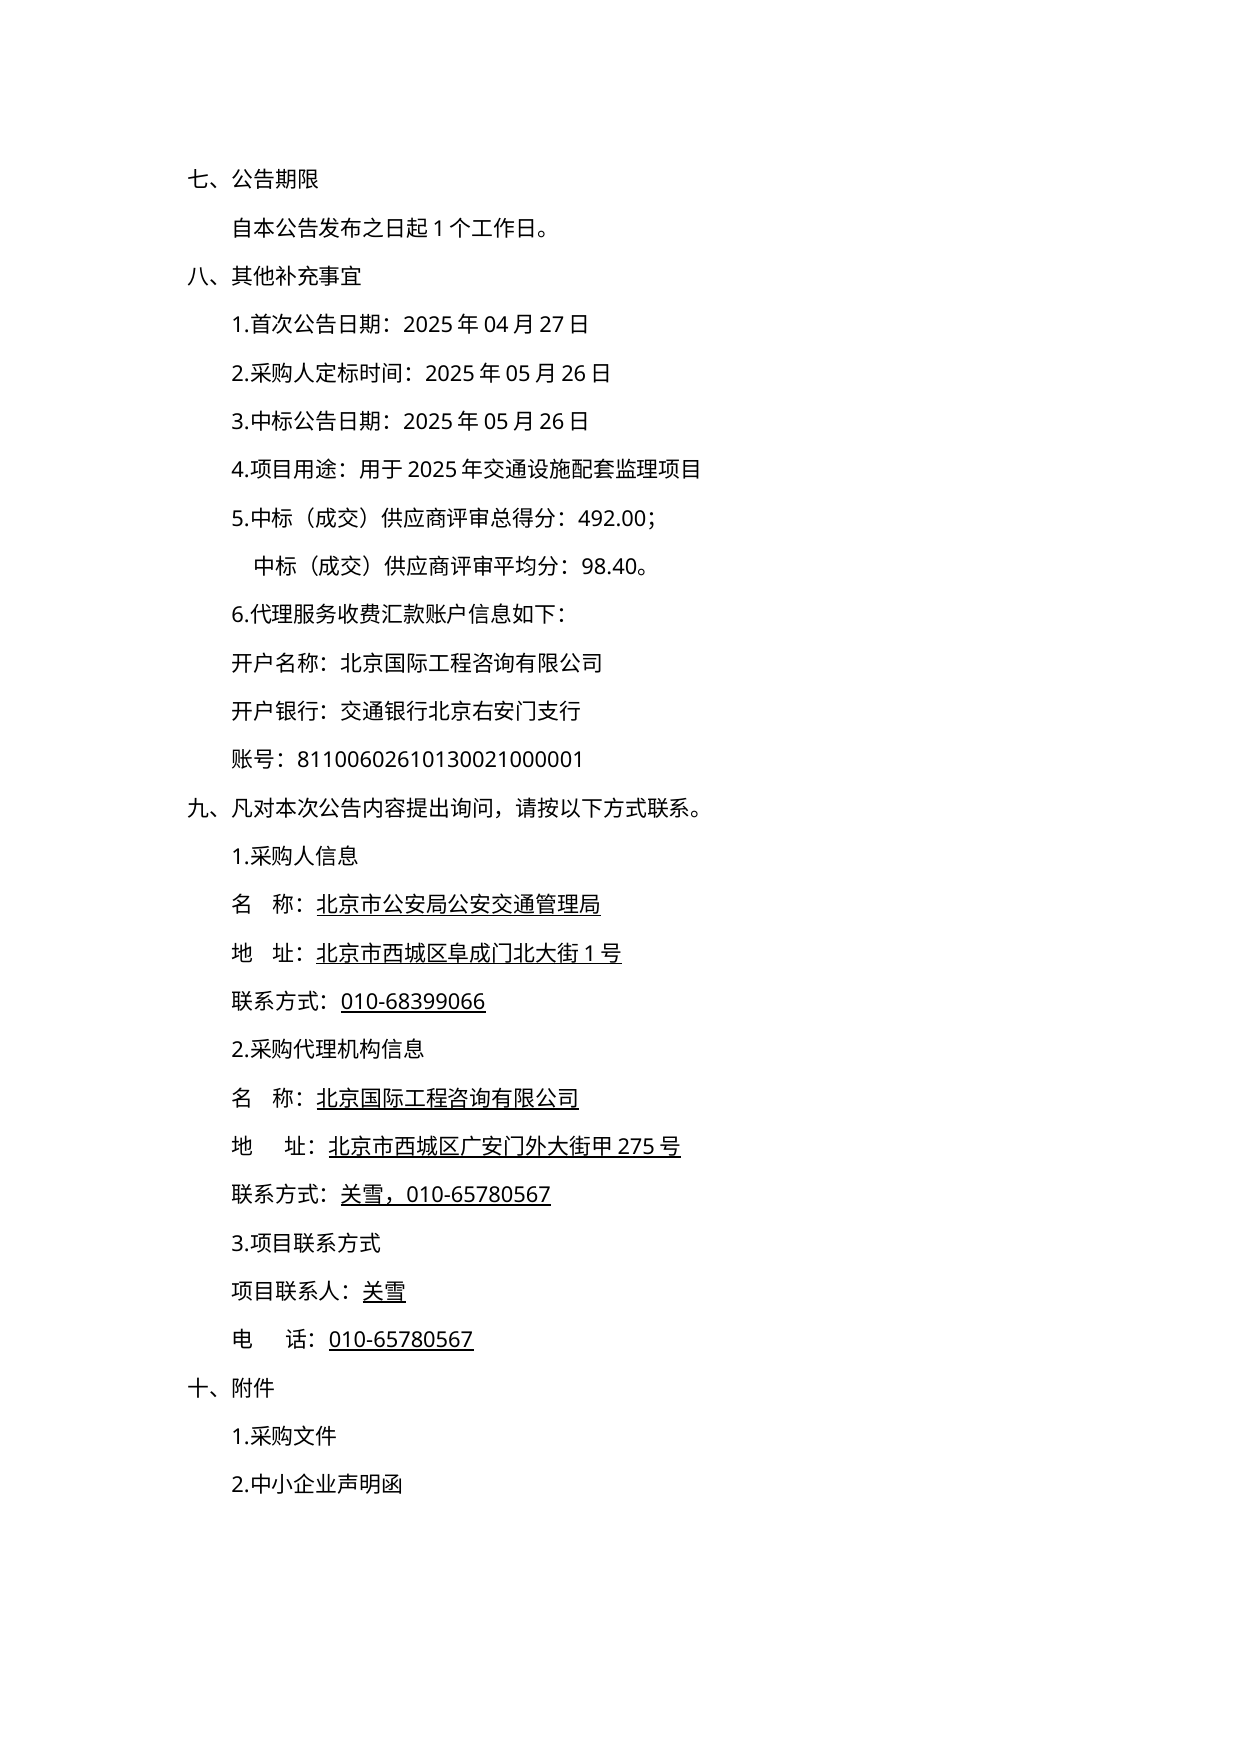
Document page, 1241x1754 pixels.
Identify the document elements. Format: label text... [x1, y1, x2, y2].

subtitle 2.采购代理机构信息 [187, 1032, 1053, 1064]
text 账号：81100602610130021000001 [187, 742, 1053, 774]
text 名 称：北京国际工程咨询有限公司 [187, 1080, 1053, 1113]
text 地 址：北京市西城区阜成门北大街1号 [187, 935, 1053, 968]
text 九、凡对本次公告内容提出询问，请按以下方式联系。 [187, 790, 1053, 823]
text 七、公告期限 [187, 162, 1053, 194]
text 6.代理服务收费汇款账户信息如下： [187, 597, 1053, 629]
text 1.采购文件 [187, 1419, 1053, 1451]
text 开户银行：交通银行北京右安门支行 [187, 694, 1053, 726]
text 联系方式：关雪，010-65780567 [187, 1177, 1053, 1209]
subtitle 3.项目联系方式 [187, 1225, 1053, 1258]
text 中标（成交）供应商评审平均分：98.40。 [187, 549, 1053, 581]
text 自本公告发布之日起1个工作日。 [187, 210, 1053, 243]
text 5.中标（成交）供应商评审总得分：492.00； [187, 500, 1053, 533]
text 2.采购人定标时间：2025年05月26日 [187, 355, 1053, 388]
text 地 址：北京市西城区广安门外大街甲275号 [187, 1129, 1053, 1161]
text 1.首次公告日期：2025年04月27日 [187, 307, 1053, 339]
text 八、其他补充事宜 [187, 259, 1053, 291]
text 开户名称：北京国际工程咨询有限公司 [187, 645, 1053, 678]
text 名 称：北京市公安局公安交通管理局 [187, 887, 1053, 919]
text 4.项目用途：用于2025年交通设施配套监理项目 [187, 452, 1053, 484]
text 十、附件 [187, 1370, 1053, 1403]
text 3.中标公告日期：2025年05月26日 [187, 404, 1053, 436]
subtitle 1.采购人信息 [187, 839, 1053, 871]
text 联系方式：010-68399066 [187, 984, 1053, 1016]
text 电 话：010-65780567 [187, 1322, 1053, 1354]
text 2.中小企业声明函 [187, 1467, 1053, 1499]
text 项目联系人：关雪 [187, 1274, 1053, 1306]
